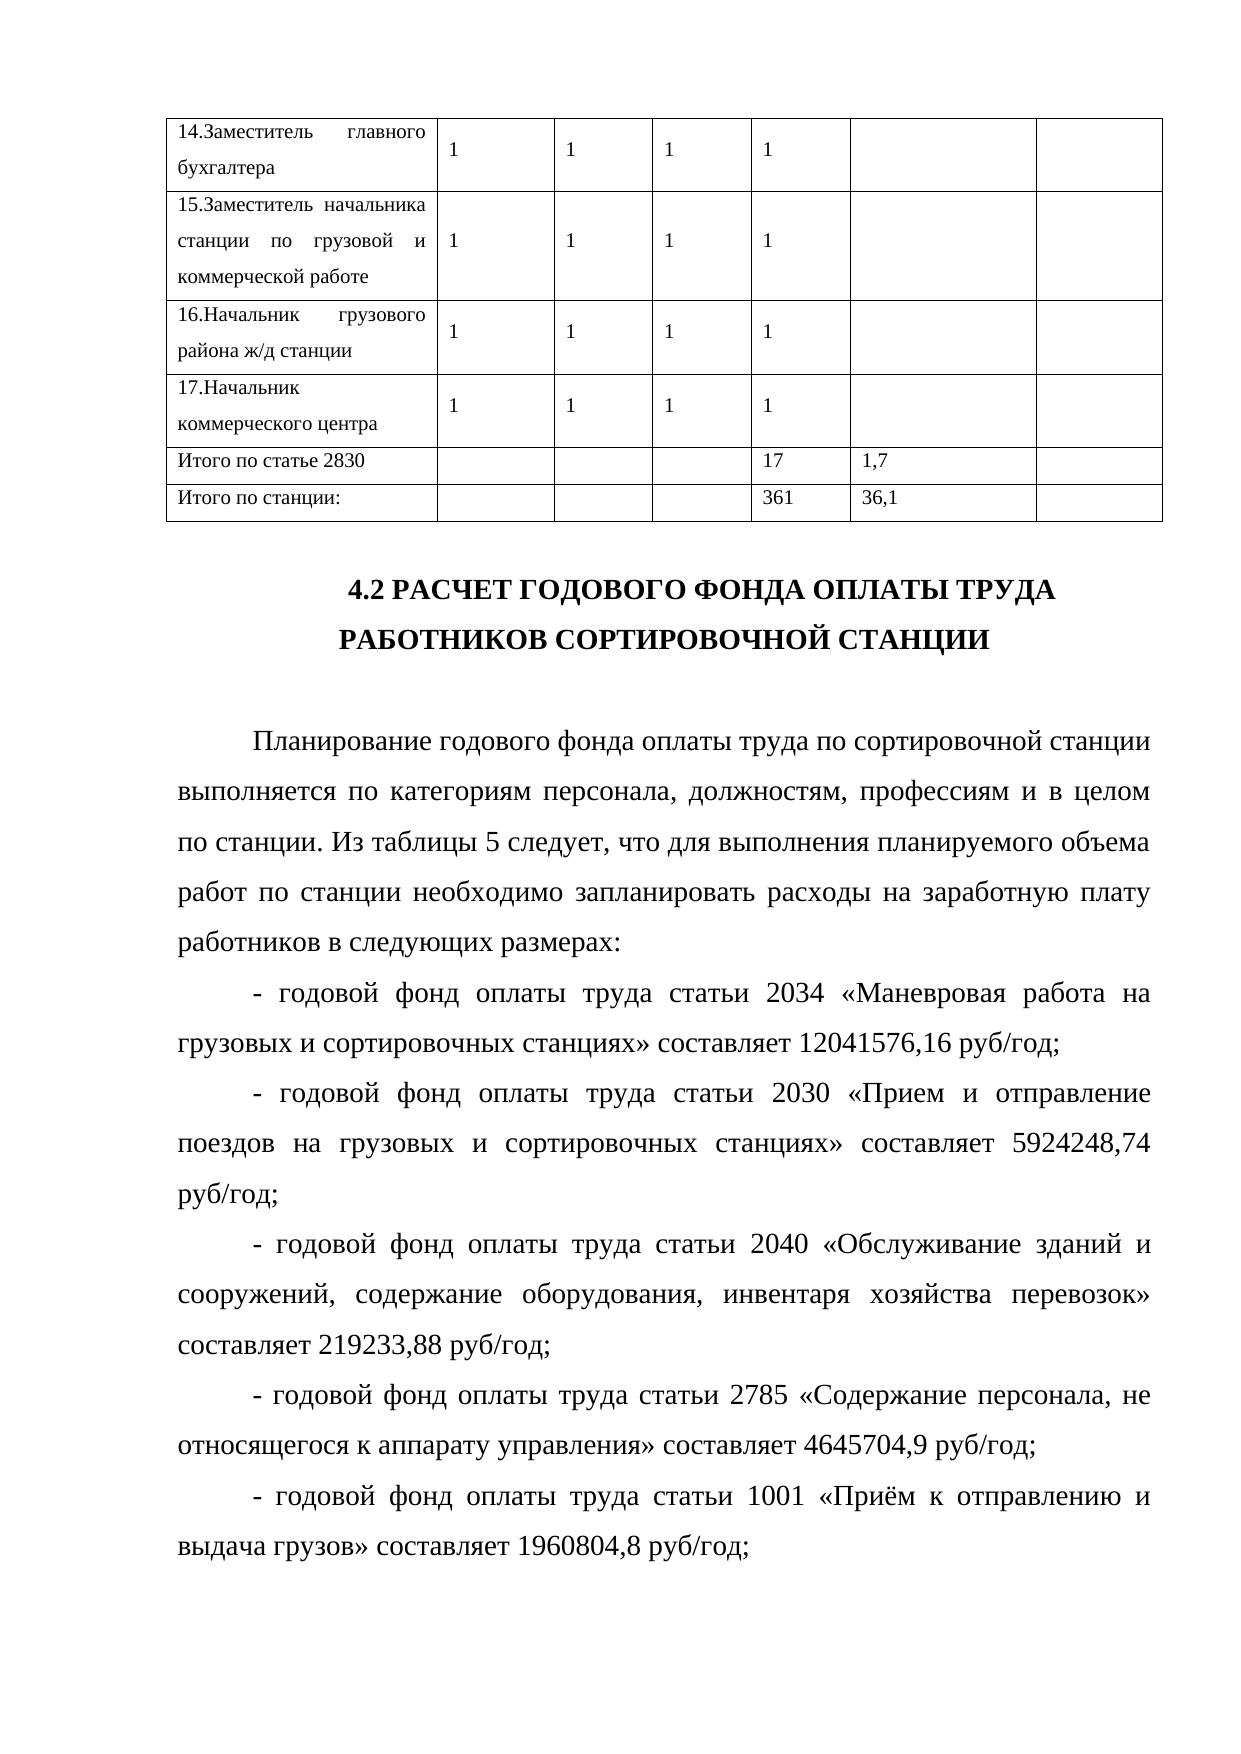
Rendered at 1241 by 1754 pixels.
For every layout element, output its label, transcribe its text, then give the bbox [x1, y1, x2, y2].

text - годовой фонд оплаты труда статьи 2040 «Обслуживание зданий и сооружений, содержание оборудования, инвентаря хозяйства перевозок» составляет 219233,88 руб/год; [177, 1226, 1152, 1360]
table_cell [1037, 192, 1162, 300]
table_cell 1 [438, 119, 554, 191]
table_cell 1 [438, 192, 554, 300]
table_cell 17.Начальник коммерческого центра [167, 375, 437, 447]
table_cell 36,1 [851, 485, 1036, 521]
table_cell [1037, 485, 1162, 521]
text - годовой фонд оплаты труда статьи 2785 «Содержание персонала, не относящегося к аппарату управления» составляет 4645704,9 руб/год; [177, 1377, 1152, 1461]
table_cell 1 [555, 192, 652, 300]
table_cell [1037, 448, 1162, 484]
table_cell 17 [752, 448, 850, 484]
table_cell 1,7 [851, 448, 1036, 484]
text - годовой фонд оплаты труда статьи 2034 «Маневровая работа на грузовых и сортировочных станциях» составляет 12041576,16 руб/год; [177, 975, 1152, 1058]
table_cell 1 [653, 192, 751, 300]
table_cell [438, 485, 554, 521]
table_cell [851, 301, 1036, 373]
table_cell 1 [555, 301, 652, 373]
table_cell [851, 192, 1036, 300]
table_cell 1 [555, 375, 652, 447]
table_cell 1 [438, 375, 554, 447]
table_cell Итого по станции: [167, 485, 437, 521]
table_cell [851, 119, 1036, 191]
table_cell 1 [752, 119, 850, 191]
table_cell Итого по статье 2830 [167, 448, 437, 484]
table_cell [1037, 375, 1162, 447]
table_cell [555, 448, 652, 484]
table_cell [555, 485, 652, 521]
text - годовой фонд оплаты труда статьи 2030 «Прием и отправление поездов на грузовых и сортировочных станциях» составляет 5924248,74 руб/год; [177, 1075, 1152, 1209]
text - годовой фонд оплаты труда статьи 1001 «Приём к отправлению и выдача грузов» составляет 1960804,8 руб/год; [177, 1478, 1152, 1562]
text Планирование годового фонда оплаты труда по сортировочной станции выполняется по категориям персонала, должностям, профессиям и в целом по станции. Из таблицы 5 следует, что для выполнения планируемого объема работ по станции необходимо запланировать расходы на заработную плату работников в следующих размерах: [177, 723, 1152, 958]
text 4.2 РАСЧЕТ ГОДОВОГО ФОНДА ОПЛАТЫ ТРУДА РАБОТНИКОВ СОРТИРОВОЧНОЙ СТАНЦИИ [177, 572, 1152, 656]
table_cell 1 [653, 119, 751, 191]
table_cell [438, 448, 554, 484]
table_cell 1 [752, 375, 850, 447]
table_cell 15.Заместитель начальника станции по грузовой и коммерческой работе [167, 192, 437, 300]
table_cell [1037, 301, 1162, 373]
table_cell 16.Начальник грузового района ж/д станции [167, 301, 437, 373]
table_cell [1037, 119, 1162, 191]
table_cell 1 [752, 301, 850, 373]
table_cell 1 [653, 301, 751, 373]
table_cell 14.Заместитель главного бухгалтера [167, 119, 437, 191]
table_cell 1 [555, 119, 652, 191]
table_cell [653, 485, 751, 521]
table_cell 361 [752, 485, 850, 521]
table_cell [653, 448, 751, 484]
table_cell 1 [653, 375, 751, 447]
table_cell 1 [752, 192, 850, 300]
table_cell [851, 375, 1036, 447]
table_cell 1 [438, 301, 554, 373]
